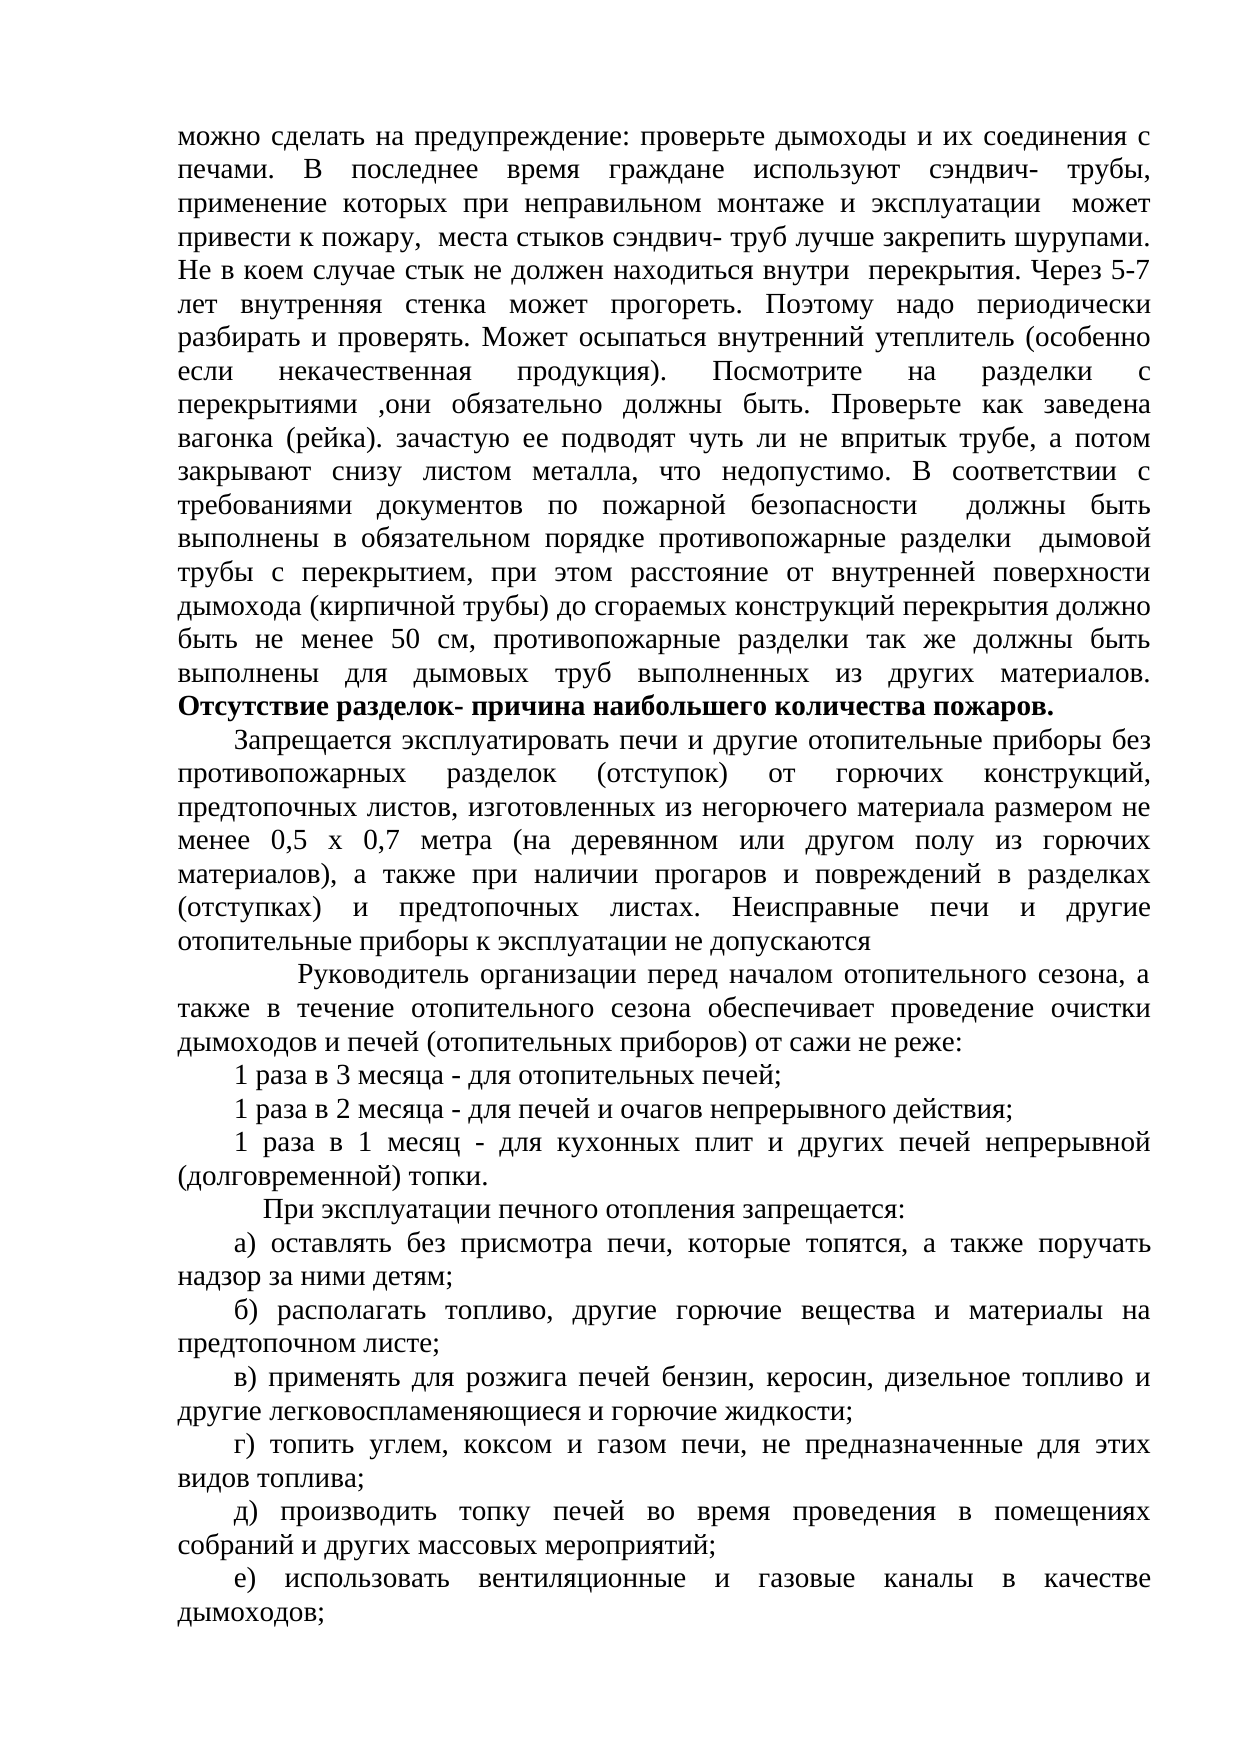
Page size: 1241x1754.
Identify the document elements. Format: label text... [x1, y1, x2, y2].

text а) оставлять без присмотра печи, которые топятся, а также поручать надзор за ними детям; [177, 1225, 1152, 1292]
text Запрещается эксплуатировать печи и другие отопительные приборы без противопожарных разделок (отступок) от горючих конструкций, предтопочных листов, изготовленных из негорючего материала размером не менее 0,5 x 0,7 метра (на деревянном или другом полу из горючих материалов), а также при наличии прогаров и повреждений в разделках (отступках) и предтопочных листах. Неисправные печи и другие отопительные приборы к эксплуатации не допускаются [177, 722, 1152, 957]
text 1 раза в 1 месяц - для кухонных плит и других печей непрерывной (долговременной) топки. [177, 1124, 1152, 1191]
text е) использовать вентиляционные и газовые каналы в качестве дымоходов; [177, 1560, 1152, 1627]
text в) применять для розжига печей бензин, керосин, дизельное топливо и другие легковоспламеняющиеся и горючие жидкости; [177, 1359, 1152, 1426]
text Руководитель организации перед началом отопительного сезона, а также в течение отопительного сезона обеспечивает проведение очистки дымоходов и печей (отопительных приборов) от сажи не реже: [177, 957, 1152, 1057]
text 1 раза в 2 месяца - для печей и очагов непрерывного действия; [177, 1091, 1152, 1124]
text б) располагать топливо, другие горючие вещества и материалы на предтопочном листе; [177, 1292, 1152, 1359]
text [177, 118, 1152, 722]
text 1 раза в 3 месяца - для отопительных печей; [177, 1057, 1152, 1091]
text г) топить углем, коксом и газом печи, не предназначенные для этих видов топлива; [177, 1426, 1152, 1493]
text При эксплуатации печного отопления запрещается: [177, 1191, 1152, 1225]
text д) производить топку печей во время проведения в помещениях собраний и других массовых мероприятий; [177, 1493, 1152, 1560]
